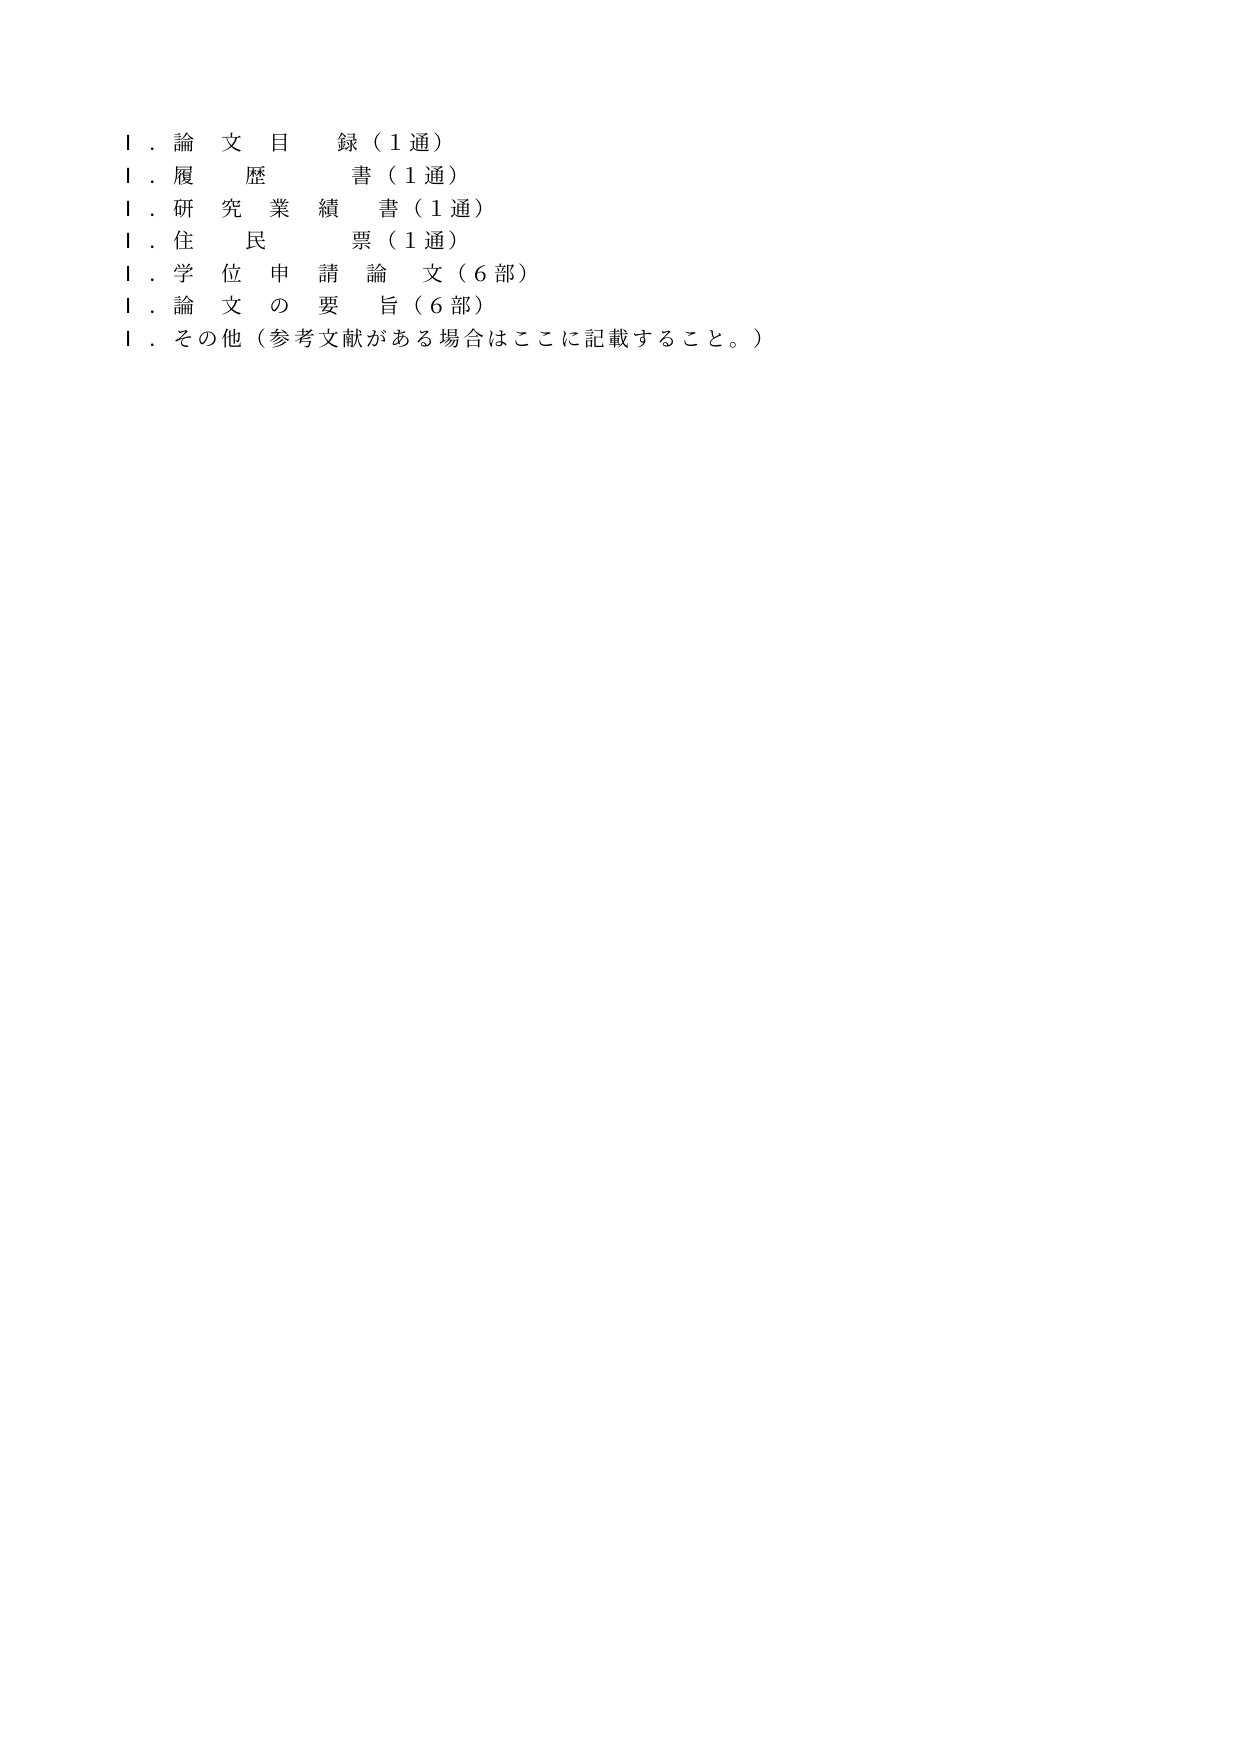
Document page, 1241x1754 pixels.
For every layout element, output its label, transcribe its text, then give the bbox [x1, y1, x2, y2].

text Ⅰ．学位申請論文（６部） [125, 256, 1116, 288]
text Ⅰ．履歴書（１通） [125, 158, 1116, 191]
text Ⅰ．研究業績書（１通） [125, 191, 1116, 223]
text Ⅰ．住民票（１通） [125, 223, 1116, 256]
text Ⅰ．その他（参考文献がある場合はここに記載すること。） [125, 321, 1116, 354]
text Ⅰ．論文目録（１通） [125, 126, 1116, 158]
text Ⅰ．論文の要旨（６部） [125, 288, 1116, 321]
